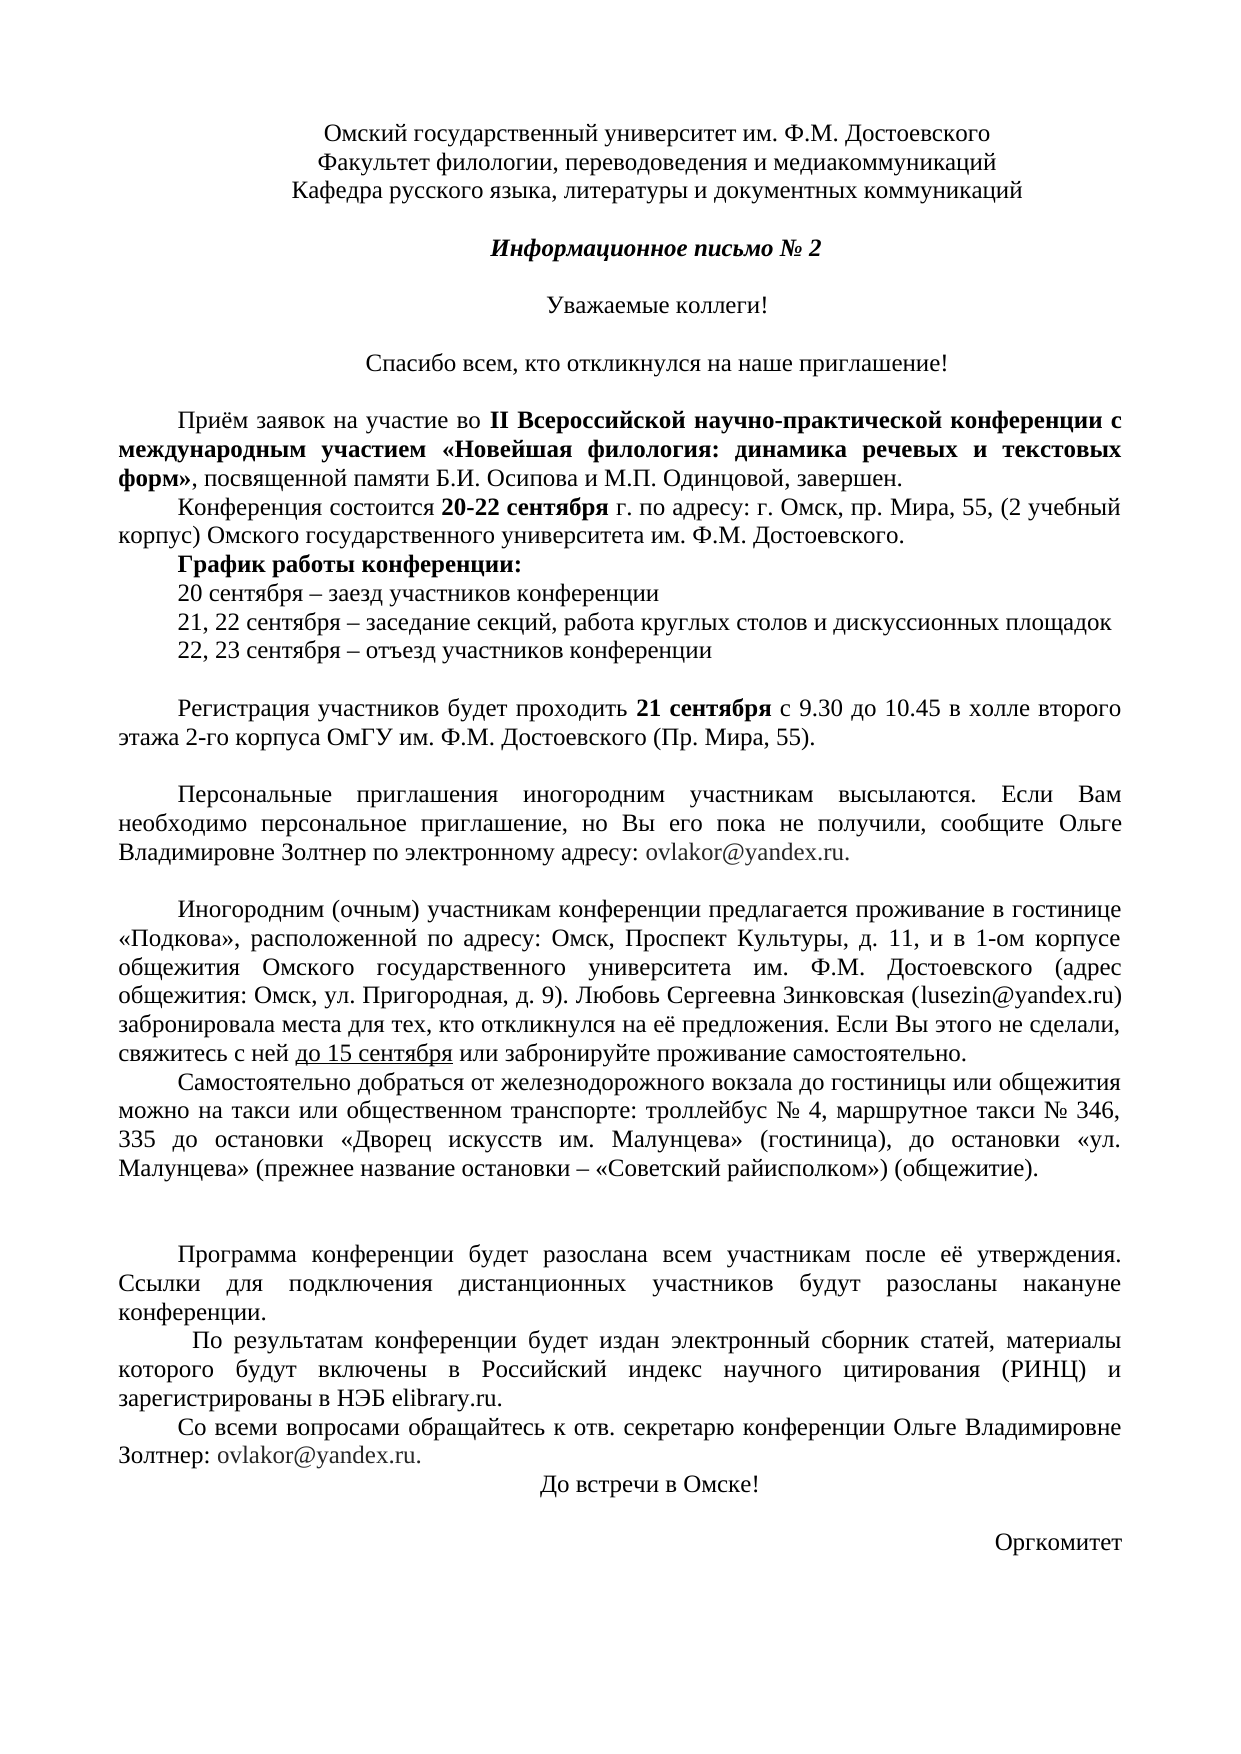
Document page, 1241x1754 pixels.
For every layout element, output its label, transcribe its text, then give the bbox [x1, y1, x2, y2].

text Кафедра русского языка, литературы и документных коммуникаций [118, 176, 1122, 204]
text 21, 22 сентября – заседание секций, работа круглых столов и дискуссионных площадок [118, 607, 1122, 636]
text Регистрация участников будет проходить 21 сентября с 9.30 до 10.45 в холле второго этажа 2-го корпуса ОмГУ им. Ф.М. Достоевского (Пр. Мира, 55). [118, 693, 1122, 751]
text Информационное письмо № 2 [118, 233, 1122, 262]
text 22, 23 сентября – отъезд участников конференции [118, 636, 1122, 664]
text Конференция состоится 20-22 сентября г. по адресу: г. Омск, пр. Мира, 55, (2 учебный корпус) Омского государственного университета им. Ф.М. Достоевского. [118, 492, 1122, 549]
text Персональные приглашения иногородним участникам высылаются. Если Вам необходимо персональное приглашение, но Вы его пока не получили, сообщите Ольге Владимировне Золтнер по электронному адресу: ovlakor@yandex.ru. [118, 779, 1122, 866]
text До встречи в Омске! [118, 1469, 1122, 1498]
text Самостоятельно добраться от железнодорожного вокзала до гостиницы или общежития можно на такси или общественном транспорте: троллейбус № 4, маршрутное такси № 346, 335 до остановки «Дворец искусств им. Малунцева» (гостиница), до остановки «ул. Малунцева» (прежнее название остановки – «Советский райисполком») (общежитие). [118, 1067, 1122, 1182]
text 20 сентября – заезд участников конференции [118, 578, 1122, 607]
text Спасибо всем, кто откликнулся на наше приглашение! [118, 348, 1122, 377]
text Омский государственный университет им. Ф.М. Достоевского [118, 118, 1122, 147]
text График работы конференции: [118, 549, 1122, 578]
text Приём заявок на участие во II Всероссийской научно-практической конференции с международным участием «Новейшая филология: динамика речевых и текстовых форм», посвященной памяти Б.И. Осипова и М.П. Одинцовой, завершен. [118, 406, 1122, 492]
text Со всеми вопросами обращайтесь к отв. секретарю конференции Ольге Владимировне Золтнер: ovlakor@yandex.ru. [118, 1412, 1122, 1469]
text Уважаемые коллеги! [118, 291, 1122, 319]
text Факультет филологии, переводоведения и медиакоммуникаций [118, 147, 1122, 176]
text Программа конференции будет разослана всем участникам после её утверждения. Ссылки для подключения дистанционных участников будут разосланы накануне конференции. [118, 1239, 1122, 1326]
text По результатам конференции будет издан электронный сборник статей, материалы которого будут включены в Российский индекс научного цитирования (РИНЦ) и зарегистрированы в НЭБ elibrary.ru. [118, 1326, 1122, 1412]
text Иногородним (очным) участникам конференции предлагается проживание в гостинице «Подкова», расположенной по адресу: Омск, Проспект Культуры, д. 11, и в 1-ом корпусе общежития Омского государственного университета им. Ф.М. Достоевского (адрес общежития: Омск, ул. Пригородная, д. 9). Любовь Сергеевна Зинковская (lusezin@yandex.ru) забронировала места для тех, кто откликнулся на её предложения. Если Вы этого не сделали, свяжитесь с ней до 15 сентября или забронируйте проживание самостоятельно. [118, 894, 1122, 1067]
text Оргкомитет [118, 1527, 1122, 1556]
